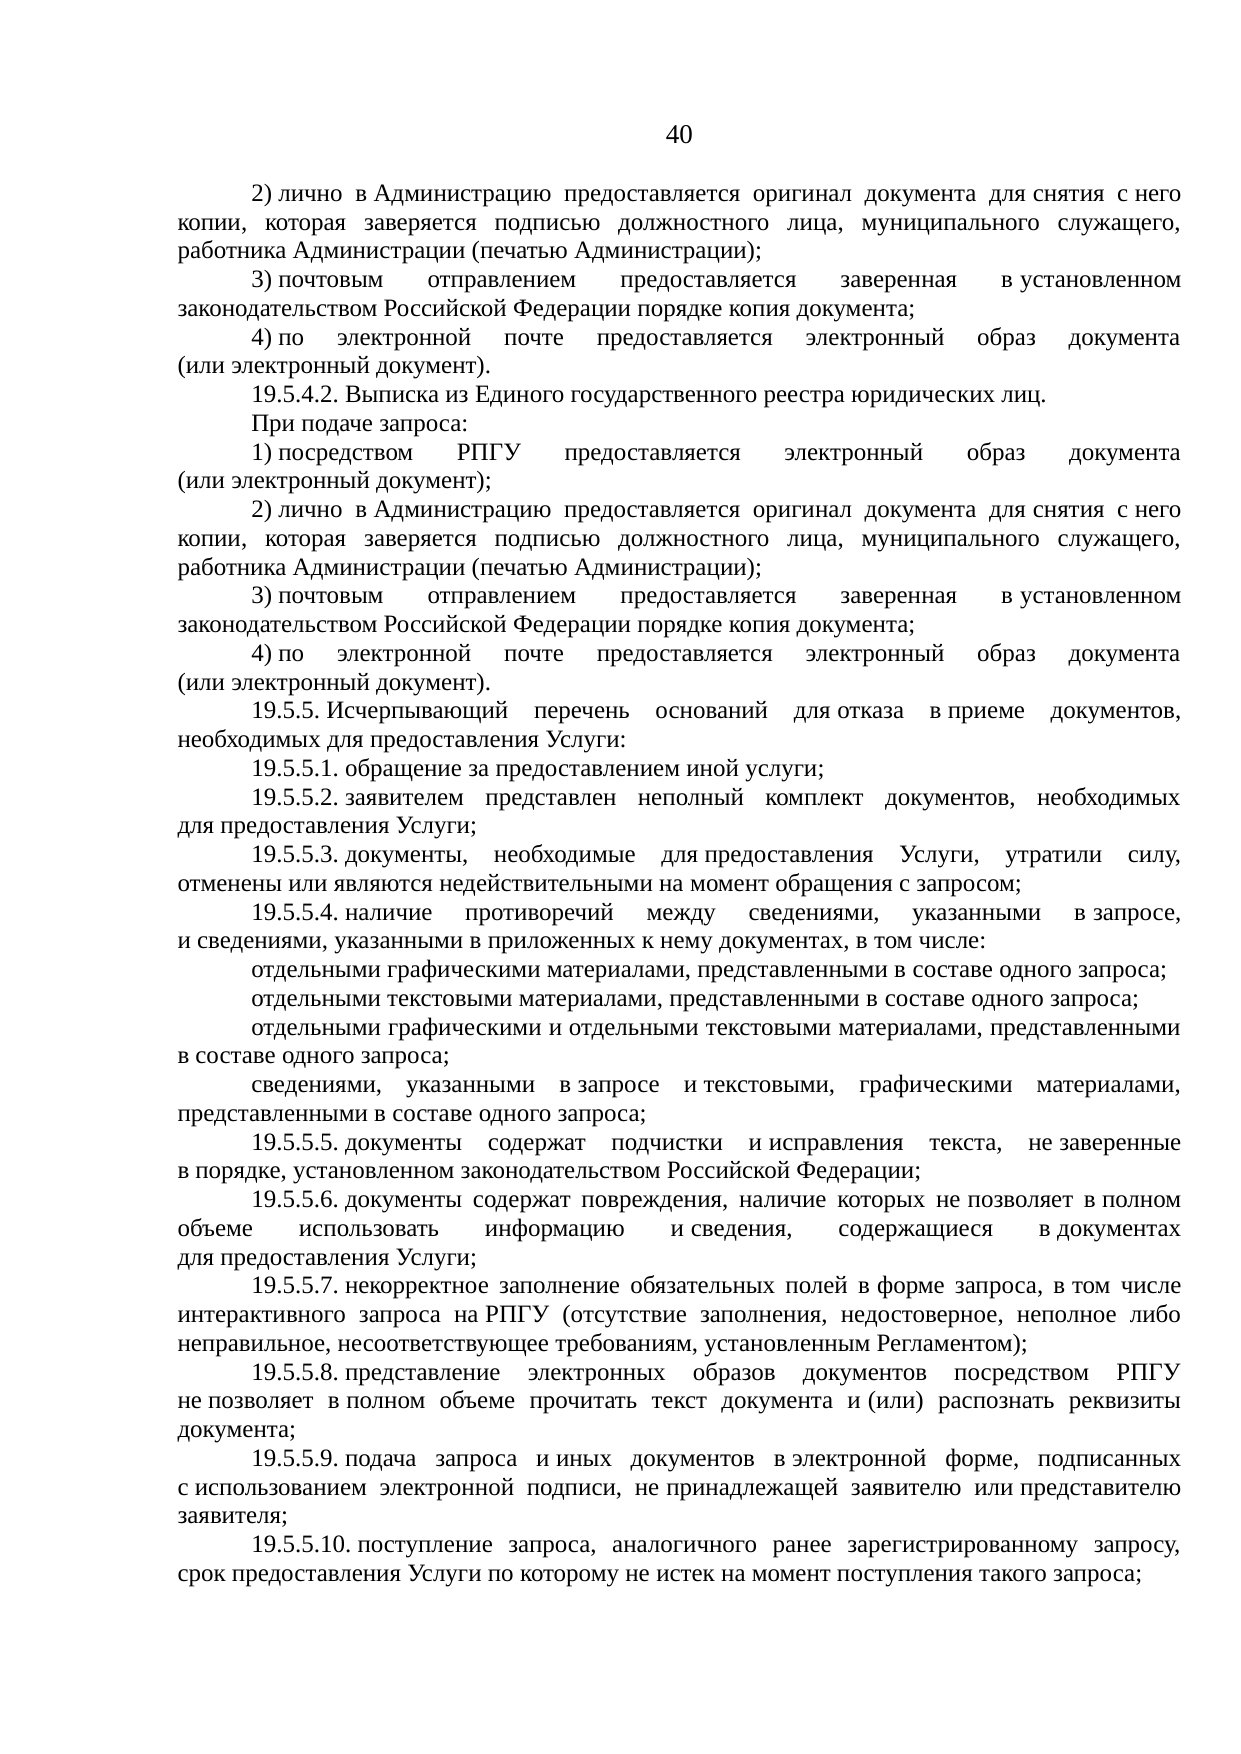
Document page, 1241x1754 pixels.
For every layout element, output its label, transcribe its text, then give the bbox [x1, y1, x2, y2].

text 19.5.5.10. поступление запроса, аналогичного ранее зарегистрированному запросу, срок предоставления Услуги по которому не истек на момент поступления такого запроса; [177, 1529, 1181, 1587]
text 3) почтовым отправлением предоставляется заверенная в установленном законодательством Российской Федерации порядке копия документа; [177, 581, 1181, 638]
text сведениями, указанными в запросе и текстовыми, графическими материалами, представленными в составе одного запроса; [177, 1069, 1181, 1127]
text 19.5.5.6. документы содержат повреждения, наличие которых не позволяет в полном объеме использовать информацию и сведения, содержащиеся в документах для предоставления Услуги; [177, 1184, 1181, 1271]
text 19.5.4.2. Выписка из Единого государственного реестра юридических лиц. [177, 379, 1181, 408]
text отдельными графическими и отдельными текстовыми материалами, представленными в составе одного запроса; [177, 1012, 1181, 1069]
text 19.5.5. Исчерпывающий перечень оснований для отказа в приеме документов, необходимых для предоставления Услуги: [177, 696, 1181, 753]
text отдельными текстовыми материалами, представленными в составе одного запроса; [177, 983, 1181, 1012]
text 19.5.5.9. подача запроса и иных документов в электронной форме, подписанных с использованием электронной подписи, не принадлежащей заявителю или представителю заявителя; [177, 1443, 1181, 1529]
text 19.5.5.8. представление электронных образов документов посредством РПГУ не позволяет в полном объеме прочитать текст документа и (или) распознать реквизиты документа; [177, 1357, 1181, 1443]
text 19.5.5.1. обращение за предоставлением иной услуги; [177, 753, 1181, 782]
text При подаче запроса: [177, 408, 1181, 437]
text 2) лично в Администрацию предоставляется оригинал документа для снятия с него копии, которая заверяется подписью должностного лица, муниципального служащего, работника Администрации (печатью Администрации); [177, 494, 1181, 581]
text 2) лично в Администрацию предоставляется оригинал документа для снятия с него копии, которая заверяется подписью должностного лица, муниципального служащего, работника Администрации (печатью Администрации); [177, 178, 1181, 264]
text 19.5.5.5. документы содержат подчистки и исправления текста, не заверенные в порядке, установленном законодательством Российской Федерации; [177, 1127, 1181, 1184]
text 19.5.5.7. некорректное заполнение обязательных полей в форме запроса, в том числе интерактивного запроса на РПГУ (отсутствие заполнения, недостоверное, неполное либо неправильное, несоответствующее требованиям, установленным Регламентом); [177, 1271, 1181, 1357]
text 19.5.5.4. наличие противоречий между сведениями, указанными в запросе, и сведениями, указанными в приложенных к нему документах, в том числе: [177, 897, 1181, 954]
text 4) по электронной почте предоставляется электронный образ документа (или электронный документ). [177, 322, 1181, 379]
text 19.5.5.2. заявителем представлен неполный комплект документов, необходимых для предоставления Услуги; [177, 782, 1181, 839]
text отдельными графическими материалами, представленными в составе одного запроса; [177, 954, 1181, 983]
text 3) почтовым отправлением предоставляется заверенная в установленном законодательством Российской Федерации порядке копия документа; [177, 264, 1181, 322]
text 1) посредством РПГУ предоставляется электронный образ документа (или электронный документ); [177, 437, 1181, 494]
text 19.5.5.3. документы, необходимые для предоставления Услуги, утратили силу, отменены или являются недействительными на момент обращения с запросом; [177, 839, 1181, 897]
text 4) по электронной почте предоставляется электронный образ документа (или электронный документ). [177, 638, 1181, 696]
